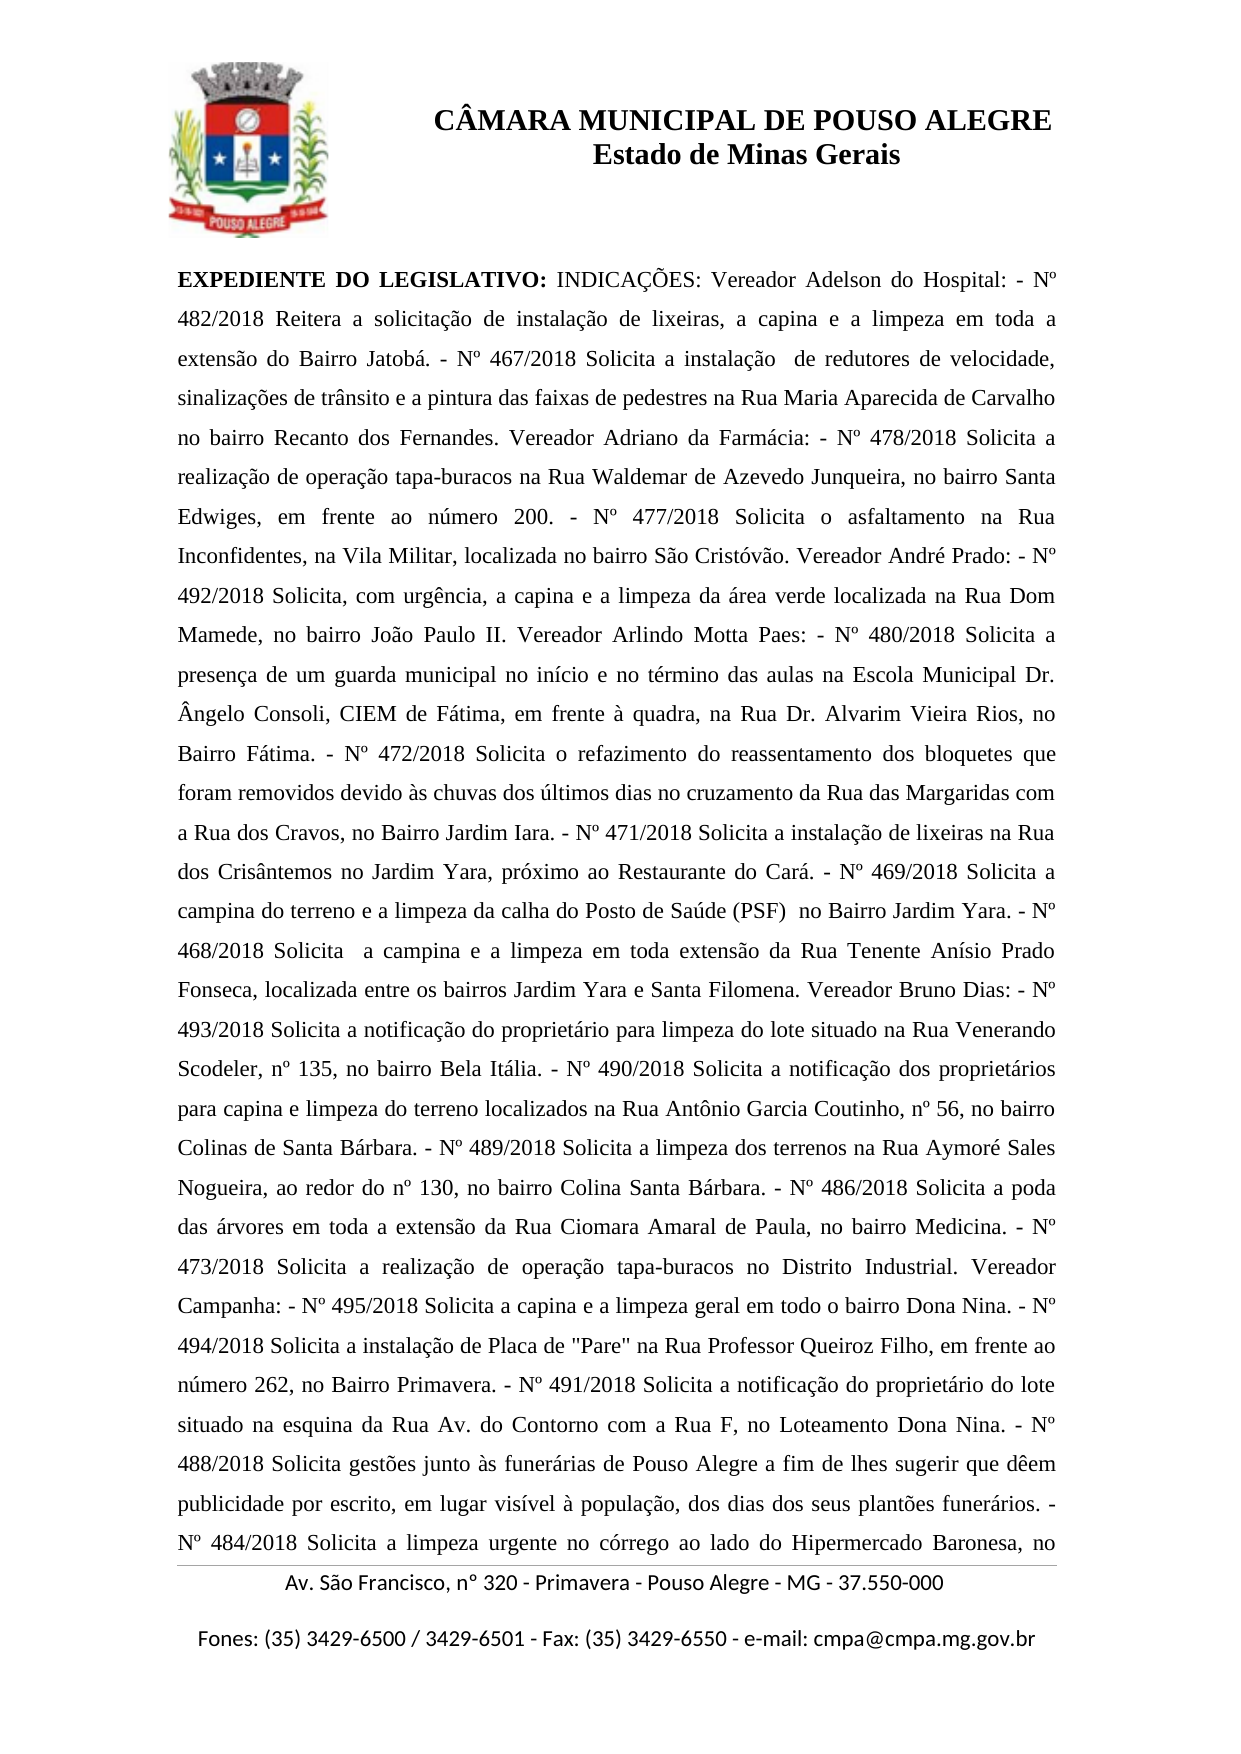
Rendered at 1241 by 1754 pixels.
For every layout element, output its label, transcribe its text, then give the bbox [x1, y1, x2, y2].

picture [168, 62, 329, 238]
